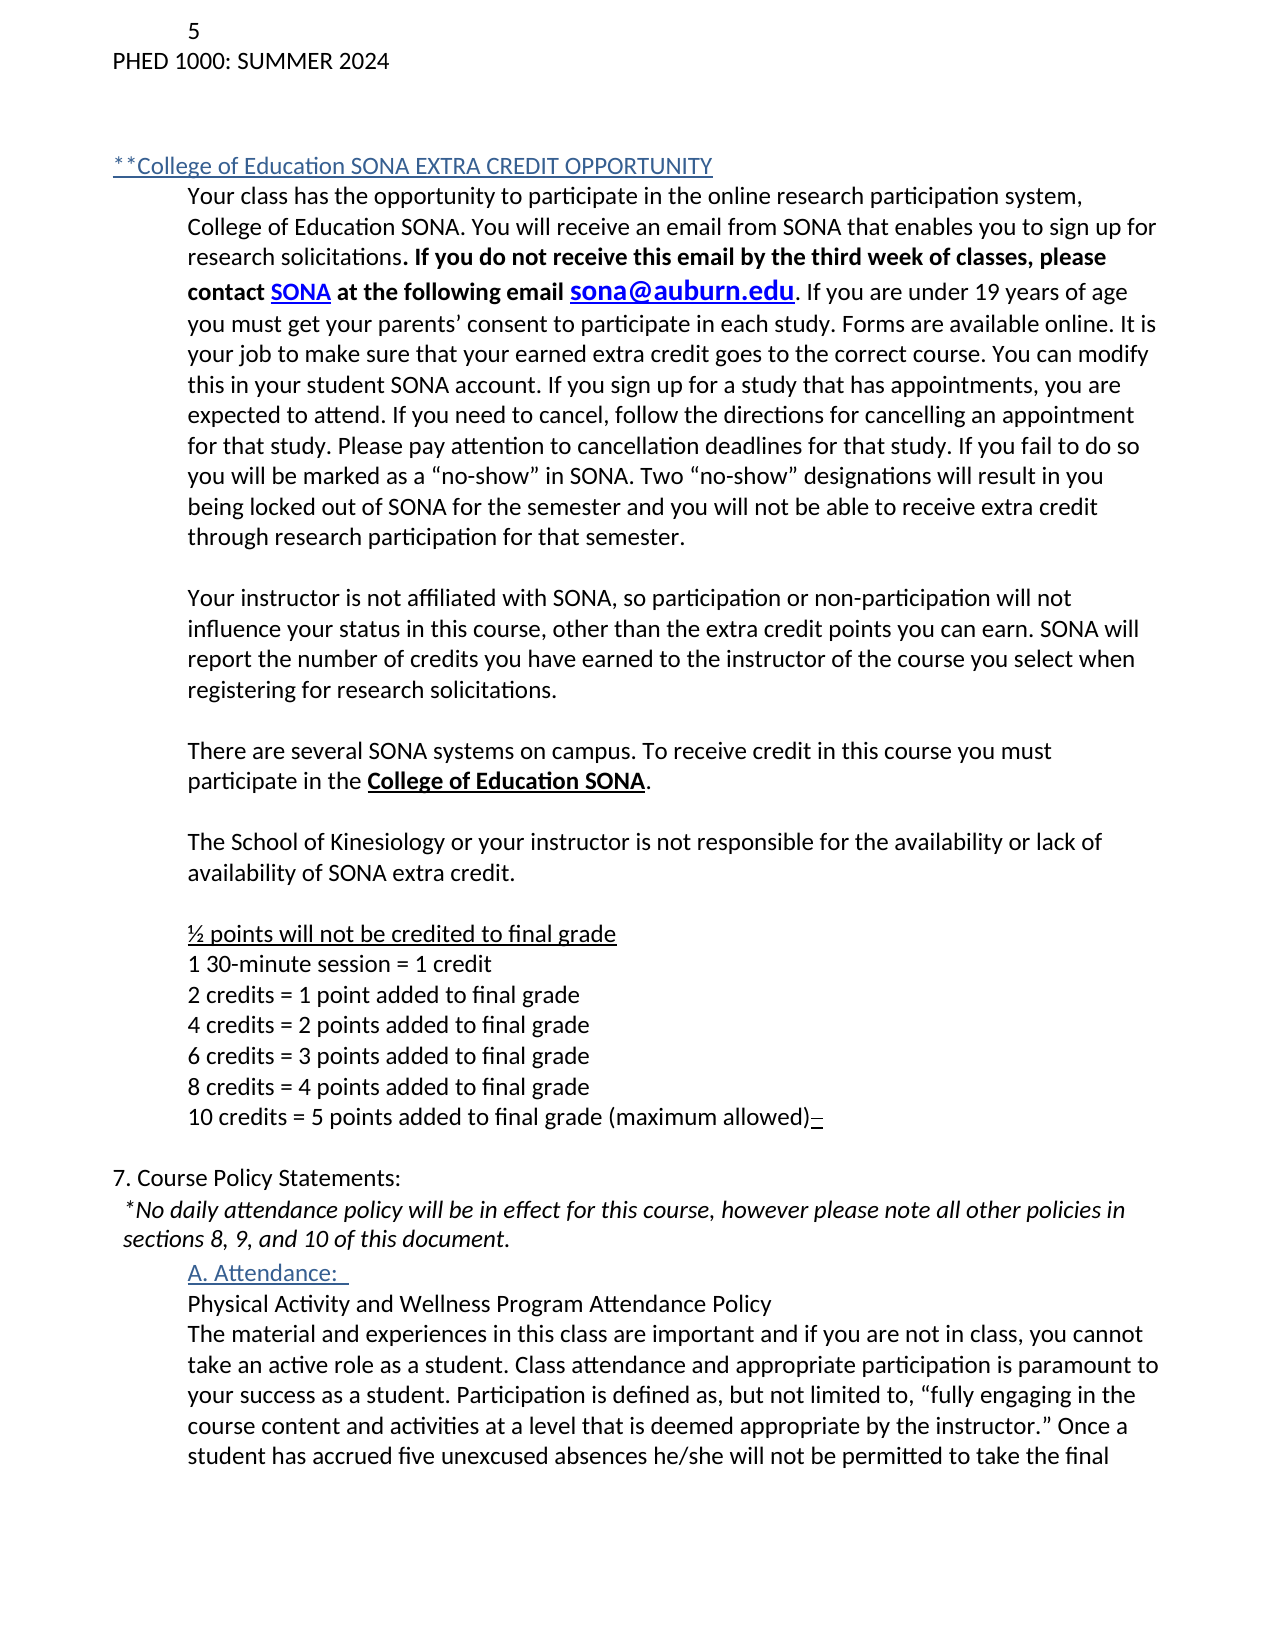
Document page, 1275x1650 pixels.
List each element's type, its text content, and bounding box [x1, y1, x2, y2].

text *No daily attendance policy will be in effect for this course, however please note all other policies in sections 8, 9, and 10 of this document. [123, 1196, 1162, 1253]
text Your instructor is not affiliated with SONA, so participation or non-participation will not influence your status in this course, other than the extra credit points you can earn. SONA will report the number of credits you have earned to the instructor of the course you select when registering for research solicitations. [187, 582, 1162, 704]
text There are several SONA systems on campus. To receive credit in this course you must participate in the College of Education SONA. [187, 735, 1162, 796]
text Physical Activity and Wellness Program Attendance Policy [187, 1288, 1162, 1318]
text 4 credits = 2 points added to final grade [187, 1010, 1162, 1040]
text 1 30-minute session = 1 credit [187, 949, 1162, 979]
text Your class has the opportunity to participate in the online research participation system, College of Education SONA. You will receive an email from SONA that enables you to sign up for research solicitations. If you do not receive this email by the third week of classes, please contact SONA at the following email sona@auburn.edu. If you are under 19 years of age you must get your parents’ consent to participate in each study. Forms are available online. It is your job to make sure that your earned extra credit goes to the correct course. You can modify this in your student SONA account. If you sign up for a study that has appointments, you are expected to attend. If you need to cancel, follow the directions for cancelling an appointment for that study. Please pay attention to cancellation deadlines for that study. If you fail to do so you will be marked as a “no-show” in SONA. Two “no-show” designations will result in you being locked out of SONA for the semester and you will not be able to receive extra credit through research participation for that semester. [187, 181, 1162, 552]
text 6 credits = 3 points added to final grade [187, 1040, 1162, 1071]
text ½ points will not be credited to final grade [187, 918, 1162, 949]
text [187, 1318, 1162, 1471]
text 10 credits = 5 points added to final grade (maximum allowed) [187, 1101, 1162, 1132]
text 2 credits = 1 point added to final grade [187, 979, 1162, 1010]
text 8 credits = 4 points added to final grade [187, 1071, 1162, 1101]
subtitle **College of Education SONA EXTRA CREDIT OPPORTUNITY [112, 150, 1162, 181]
subtitle A. Attendance: [112, 1257, 1162, 1288]
text 7. Course Policy Statements: [112, 1162, 1162, 1193]
text The School of Kinesiology or your instructor is not responsible for the availability or lack of availability of SONA extra credit. [187, 827, 1162, 888]
